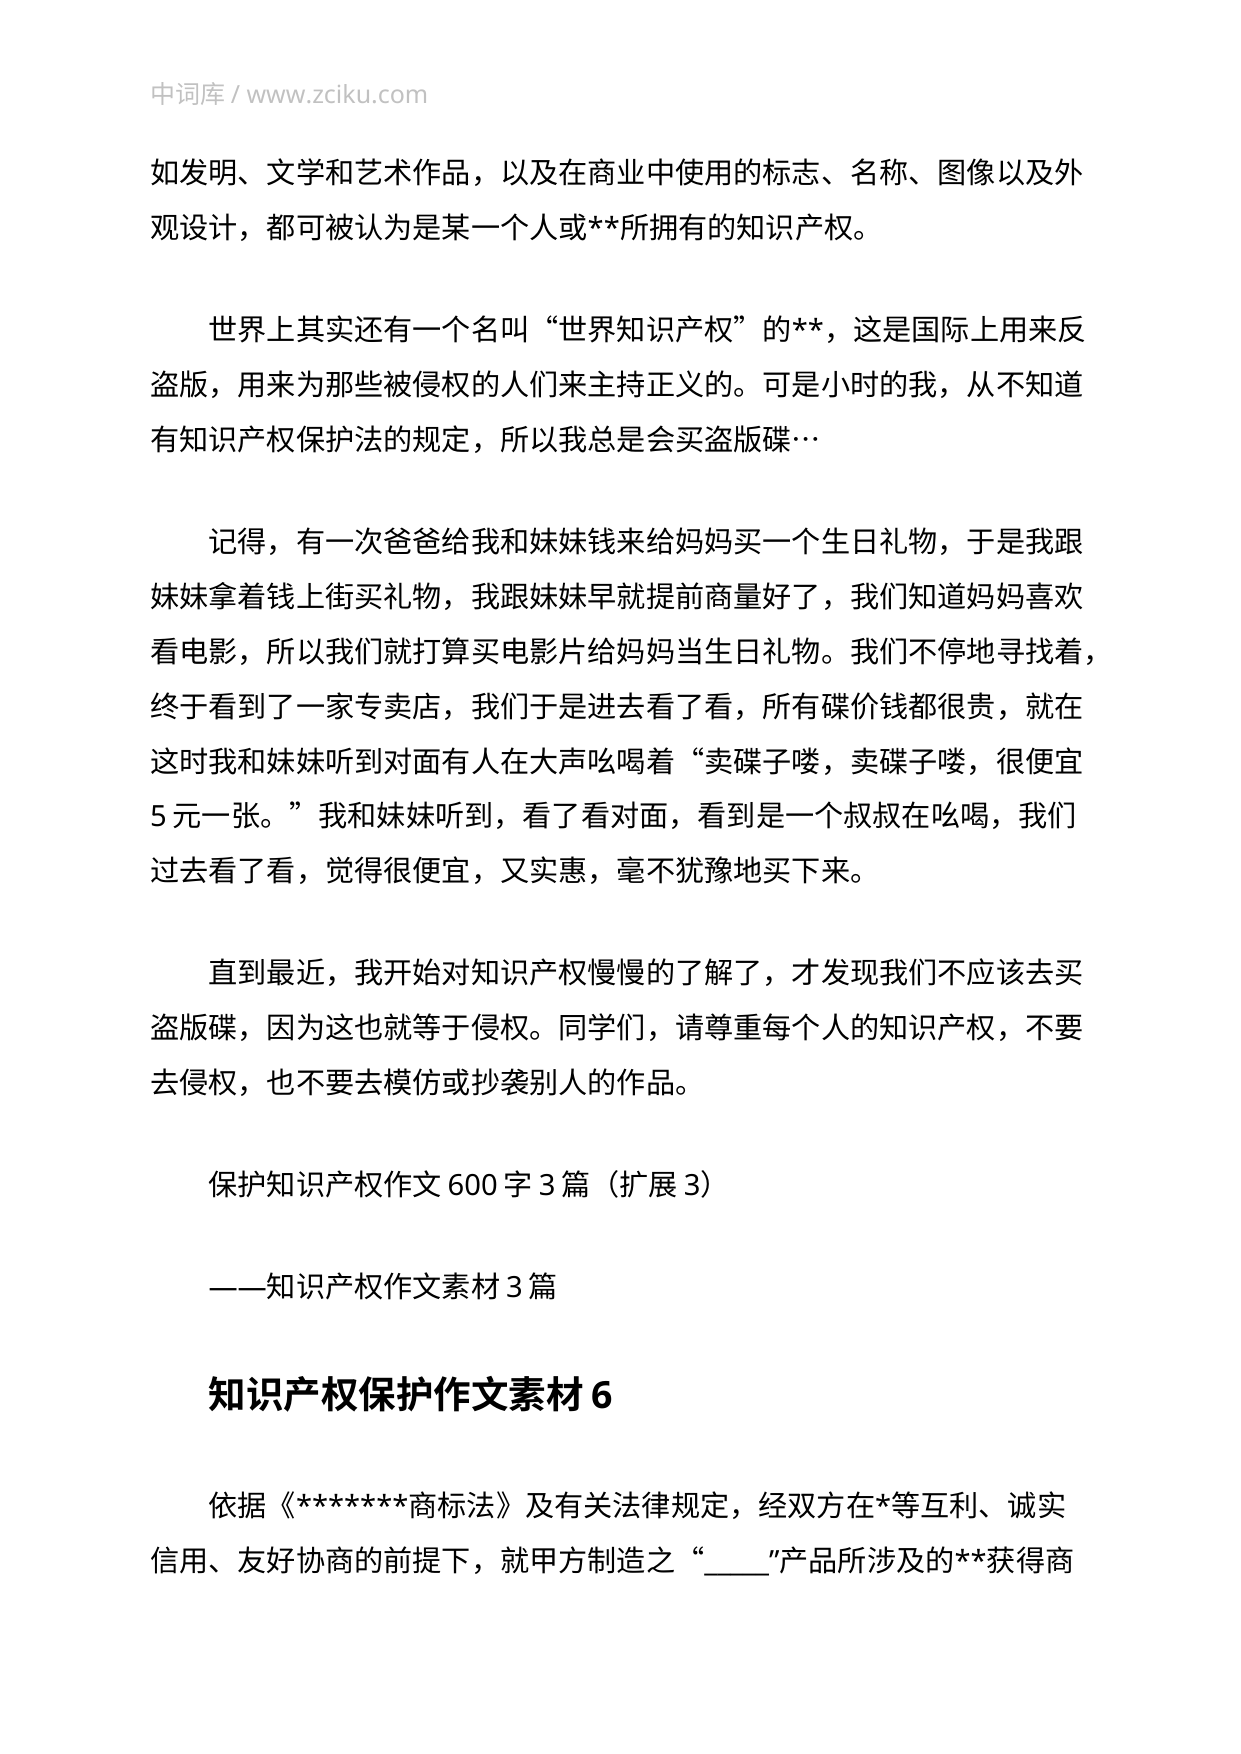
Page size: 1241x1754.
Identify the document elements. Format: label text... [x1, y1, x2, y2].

text 世界上其实还有一个名叫“世界知识产权”的**，这是国际上用来反盗版，用来为那些被侵权的人们来主持正义的。可是小时的我，从不知道有知识产权保护法的规定，所以我总是会买盗版碟… [150, 307, 1090, 459]
text 直到最近，我开始对知识产权慢慢的了解了，才发现我们不应该去买盗版碟，因为这也就等于侵权。同学们，请尊重每个人的知识产权，不要去侵权，也不要去模仿或抄袭别人的作品。 [150, 950, 1090, 1102]
text 保护知识产权作文600字3篇（扩展3） [150, 1161, 1090, 1204]
text 知识产权保护作文素材6 [150, 1365, 1090, 1420]
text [150, 1483, 1090, 1580]
text 记得，有一次爸爸给我和妹妹钱来给妈妈买一个生日礼物，于是我跟妹妹拿着钱上街买礼物，我跟妹妹早就提前商量好了，我们知道妈妈喜欢看电影，所以我们就打算买电影片给妈妈当生日礼物。我们不停地寻找着，终于看到了一家专卖店，我们于是进去看了看，所有碟价钱都很贵，就在这时我和妹妹听到对面有人在大声吆喝着“卖碟子喽，卖碟子喽，很便宜5元一张。”我和妹妹听到，看了看对面，看到是一个叔叔在吆喝，我们过去看了看，觉得很便宜，又实惠，毫不犹豫地买下来。 [150, 518, 1090, 890]
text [150, 150, 1090, 247]
text ——知识产权作文素材3篇 [150, 1263, 1090, 1306]
